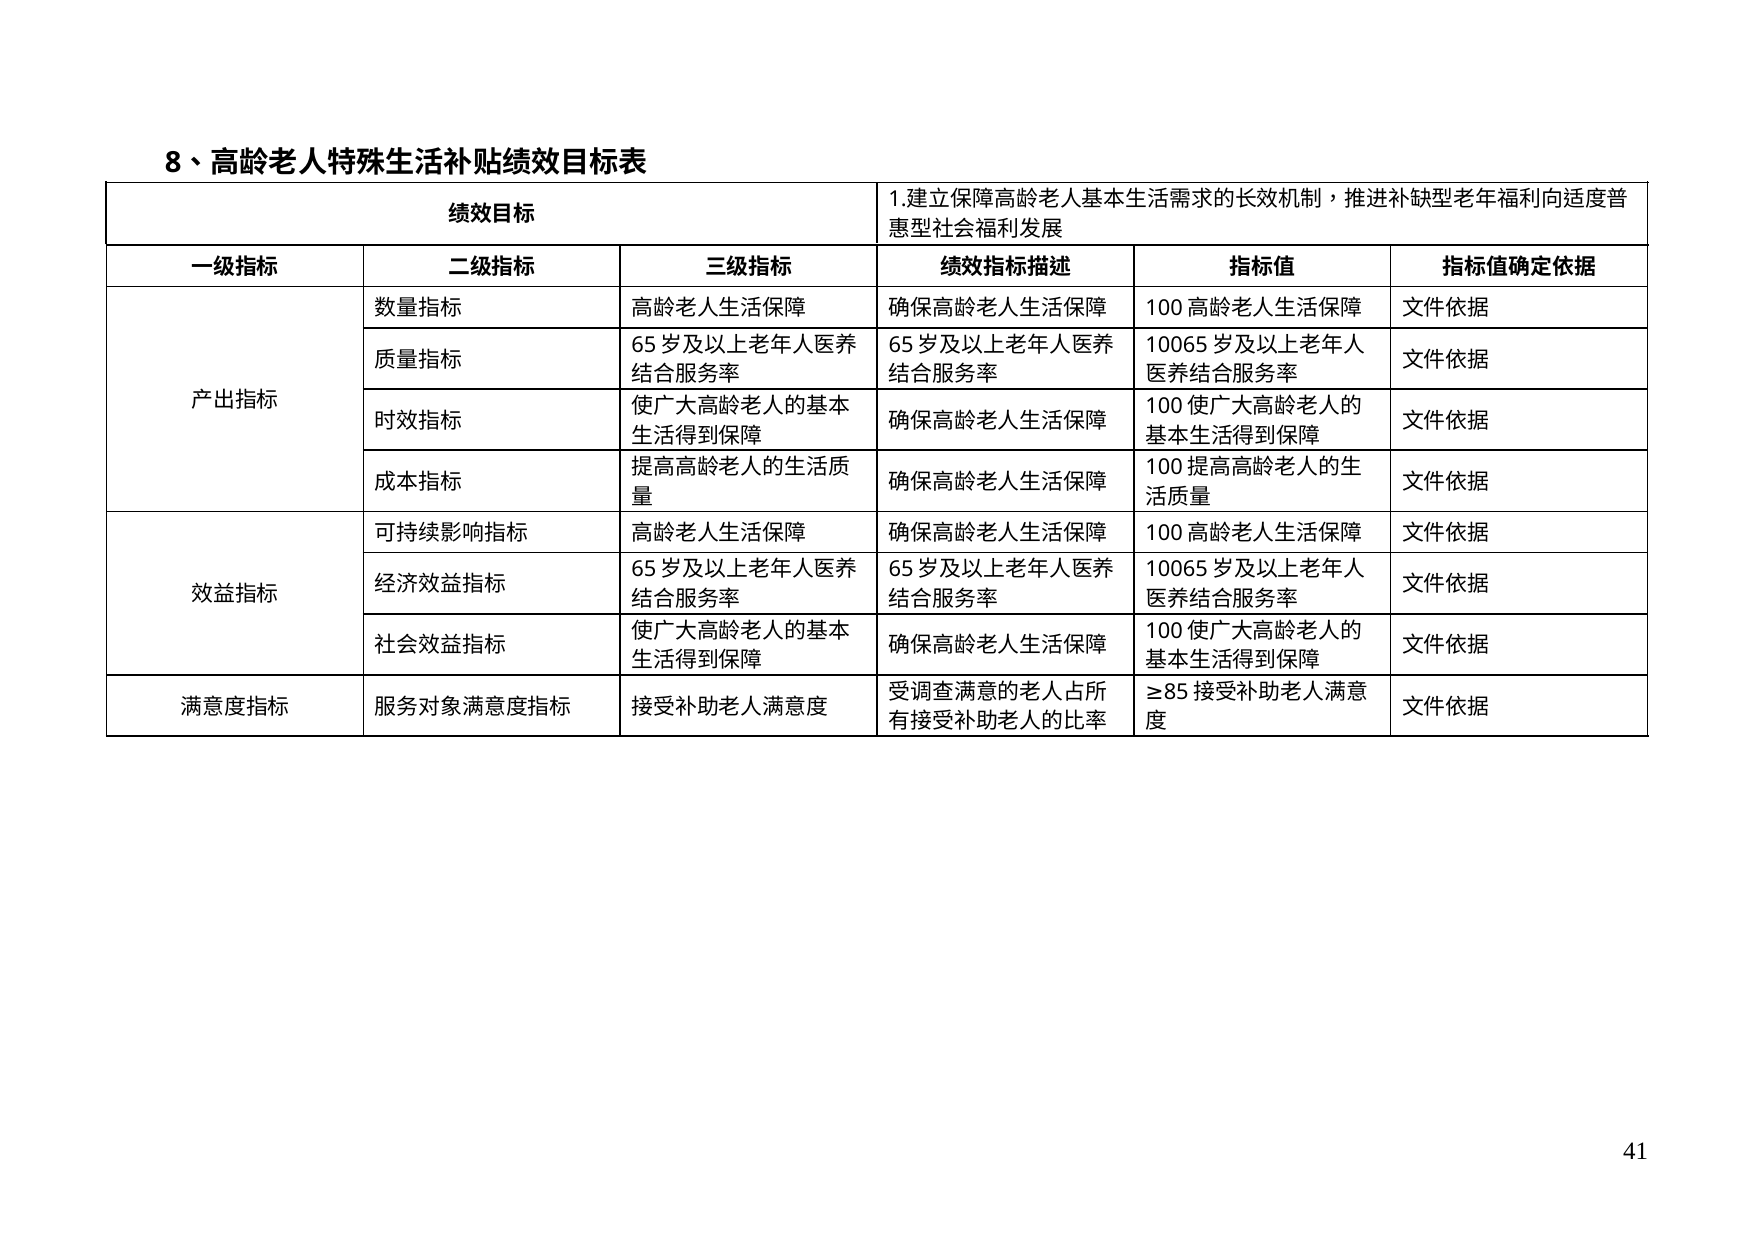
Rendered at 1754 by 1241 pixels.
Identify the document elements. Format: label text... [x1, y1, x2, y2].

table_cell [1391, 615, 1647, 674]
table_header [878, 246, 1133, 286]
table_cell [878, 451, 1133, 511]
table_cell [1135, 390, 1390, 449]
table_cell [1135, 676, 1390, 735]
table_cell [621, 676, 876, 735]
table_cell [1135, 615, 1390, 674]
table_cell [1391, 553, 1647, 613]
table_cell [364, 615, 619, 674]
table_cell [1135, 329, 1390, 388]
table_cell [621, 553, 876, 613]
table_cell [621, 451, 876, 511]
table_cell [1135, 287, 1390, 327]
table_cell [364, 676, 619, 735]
text 8、高龄老人特殊生活补贴绩效目标表 [106, 142, 1648, 181]
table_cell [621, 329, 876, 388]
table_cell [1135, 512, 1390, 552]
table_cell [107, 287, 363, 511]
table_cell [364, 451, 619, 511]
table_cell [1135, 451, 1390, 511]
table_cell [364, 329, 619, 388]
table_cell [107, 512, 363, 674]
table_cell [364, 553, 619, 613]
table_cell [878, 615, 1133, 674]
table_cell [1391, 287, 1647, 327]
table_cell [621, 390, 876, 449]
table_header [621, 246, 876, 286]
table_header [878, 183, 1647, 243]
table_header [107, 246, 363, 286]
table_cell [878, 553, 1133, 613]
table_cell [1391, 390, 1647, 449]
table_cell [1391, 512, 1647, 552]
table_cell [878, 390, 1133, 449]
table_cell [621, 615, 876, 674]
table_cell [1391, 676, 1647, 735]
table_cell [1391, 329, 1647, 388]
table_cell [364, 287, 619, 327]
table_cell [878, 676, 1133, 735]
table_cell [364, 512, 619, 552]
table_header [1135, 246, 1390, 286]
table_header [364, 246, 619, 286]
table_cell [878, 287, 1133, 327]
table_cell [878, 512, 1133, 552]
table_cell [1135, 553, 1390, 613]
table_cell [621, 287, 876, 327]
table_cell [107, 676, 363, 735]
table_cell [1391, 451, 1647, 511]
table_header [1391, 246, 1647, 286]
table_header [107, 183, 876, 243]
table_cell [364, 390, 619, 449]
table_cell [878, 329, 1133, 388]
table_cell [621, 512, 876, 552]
